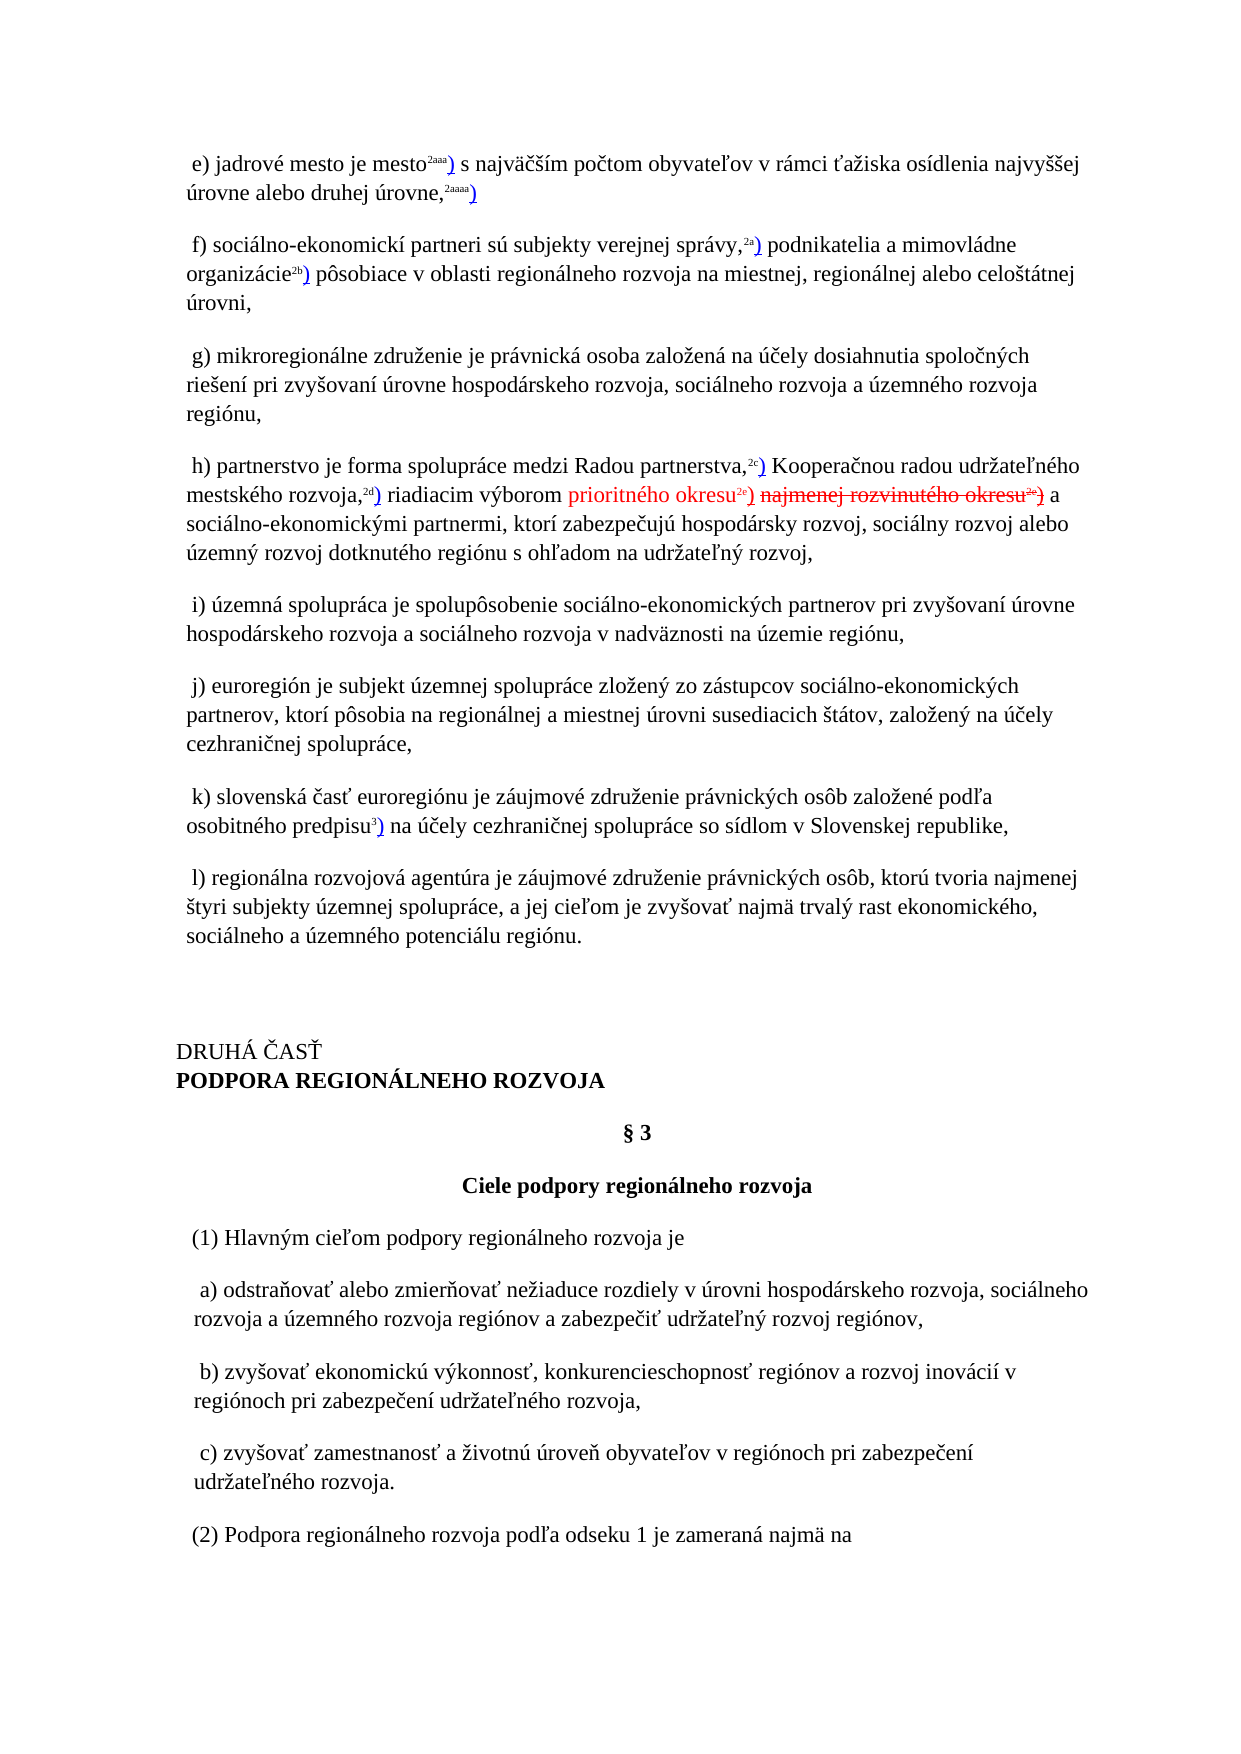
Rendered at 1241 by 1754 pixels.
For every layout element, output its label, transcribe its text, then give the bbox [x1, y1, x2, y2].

text f) sociálno-ekonomickí partneri sú subjekty verejnej správy,2a) podnikatelia a mimovládne organizácie2b) pôsobiace v oblasti regionálneho rozvoja na miestnej, regionálnej alebo celoštátnej úrovni, [186, 231, 1090, 316]
text PODPORA REGIONÁLNEHO ROZVOJA [170, 1067, 1090, 1093]
text (2) Podpora regionálneho rozvoja podľa odseku 1 je zameraná najmä na [186, 1521, 1090, 1547]
text DRUHÁ ČASŤ [170, 1038, 1090, 1064]
text e) jadrové mesto je mesto2aaa) s najväčším počtom obyvateľov v rámci ťažiska osídlenia najvyššej úrovne alebo druhej úrovne,2aaaa) [186, 150, 1090, 205]
text h) partnerstvo je forma spolupráce medzi Radou partnerstva,2c) Kooperačnou radou udržateľného mestského rozvoja,2d) riadiacim výborom prioritného okresu2e) najmenej rozvinutého okresu2e) a sociálno-ekonomickými partnermi, ktorí zabezpečujú hospodársky rozvoj, sociálny rozvoj alebo územný rozvoj dotknutého regiónu s ohľadom na udržateľný rozvoj, [186, 452, 1090, 565]
text (1) Hlavným cieľom podpory regionálneho rozvoja je [186, 1224, 1090, 1251]
text k) slovenská časť euroregiónu je záujmové združenie právnických osôb založené podľa osobitného predpisu3) na účely cezhraničnej spolupráce so sídlom v Slovenskej republike, [186, 783, 1090, 838]
text i) územná spolupráca je spolupôsobenie sociálno-ekonomických partnerov pri zvyšovaní úrovne hospodárskeho rozvoja a sociálneho rozvoja v nadväznosti na územie regiónu, [186, 591, 1090, 647]
text l) regionálna rozvojová agentúra je záujmové združenie právnických osôb, ktorú tvoria najmenej štyri subjekty územnej spolupráce, a jej cieľom je zvyšovať najmä trvalý rast ekonomického, sociálneho a územného potenciálu regiónu. [186, 864, 1090, 948]
text Ciele podpory regionálneho rozvoja [178, 1172, 1090, 1198]
text g) mikroregionálne združenie je právnická osoba založená na účely dosiahnutia spoločných riešení pri zvyšovaní úrovne hospodárskeho rozvoja, sociálneho rozvoja a územného rozvoja regiónu, [186, 342, 1090, 426]
text a) odstraňovať alebo zmierňovať nežiaduce rozdiely v úrovni hospodárskeho rozvoja, sociálneho rozvoja a územného rozvoja regiónov a zabezpečiť udržateľný rozvoj regiónov, [194, 1277, 1090, 1332]
text j) euroregión je subjekt územnej spolupráce zložený zo zástupcov sociálno-ekonomických partnerov, ktorí pôsobia na regionálnej a miestnej úrovni susediacich štátov, založený na účely cezhraničnej spolupráce, [186, 673, 1090, 757]
text § 3 [178, 1119, 1090, 1146]
text b) zvyšovať ekonomickú výkonnosť, konkurencieschopnosť regiónov a rozvoj inovácií v regiónoch pri zabezpečení udržateľného rozvoja, [194, 1358, 1090, 1413]
text c) zvyšovať zamestnanosť a životnú úroveň obyvateľov v regiónoch pri zabezpečení udržateľného rozvoja. [194, 1439, 1090, 1494]
